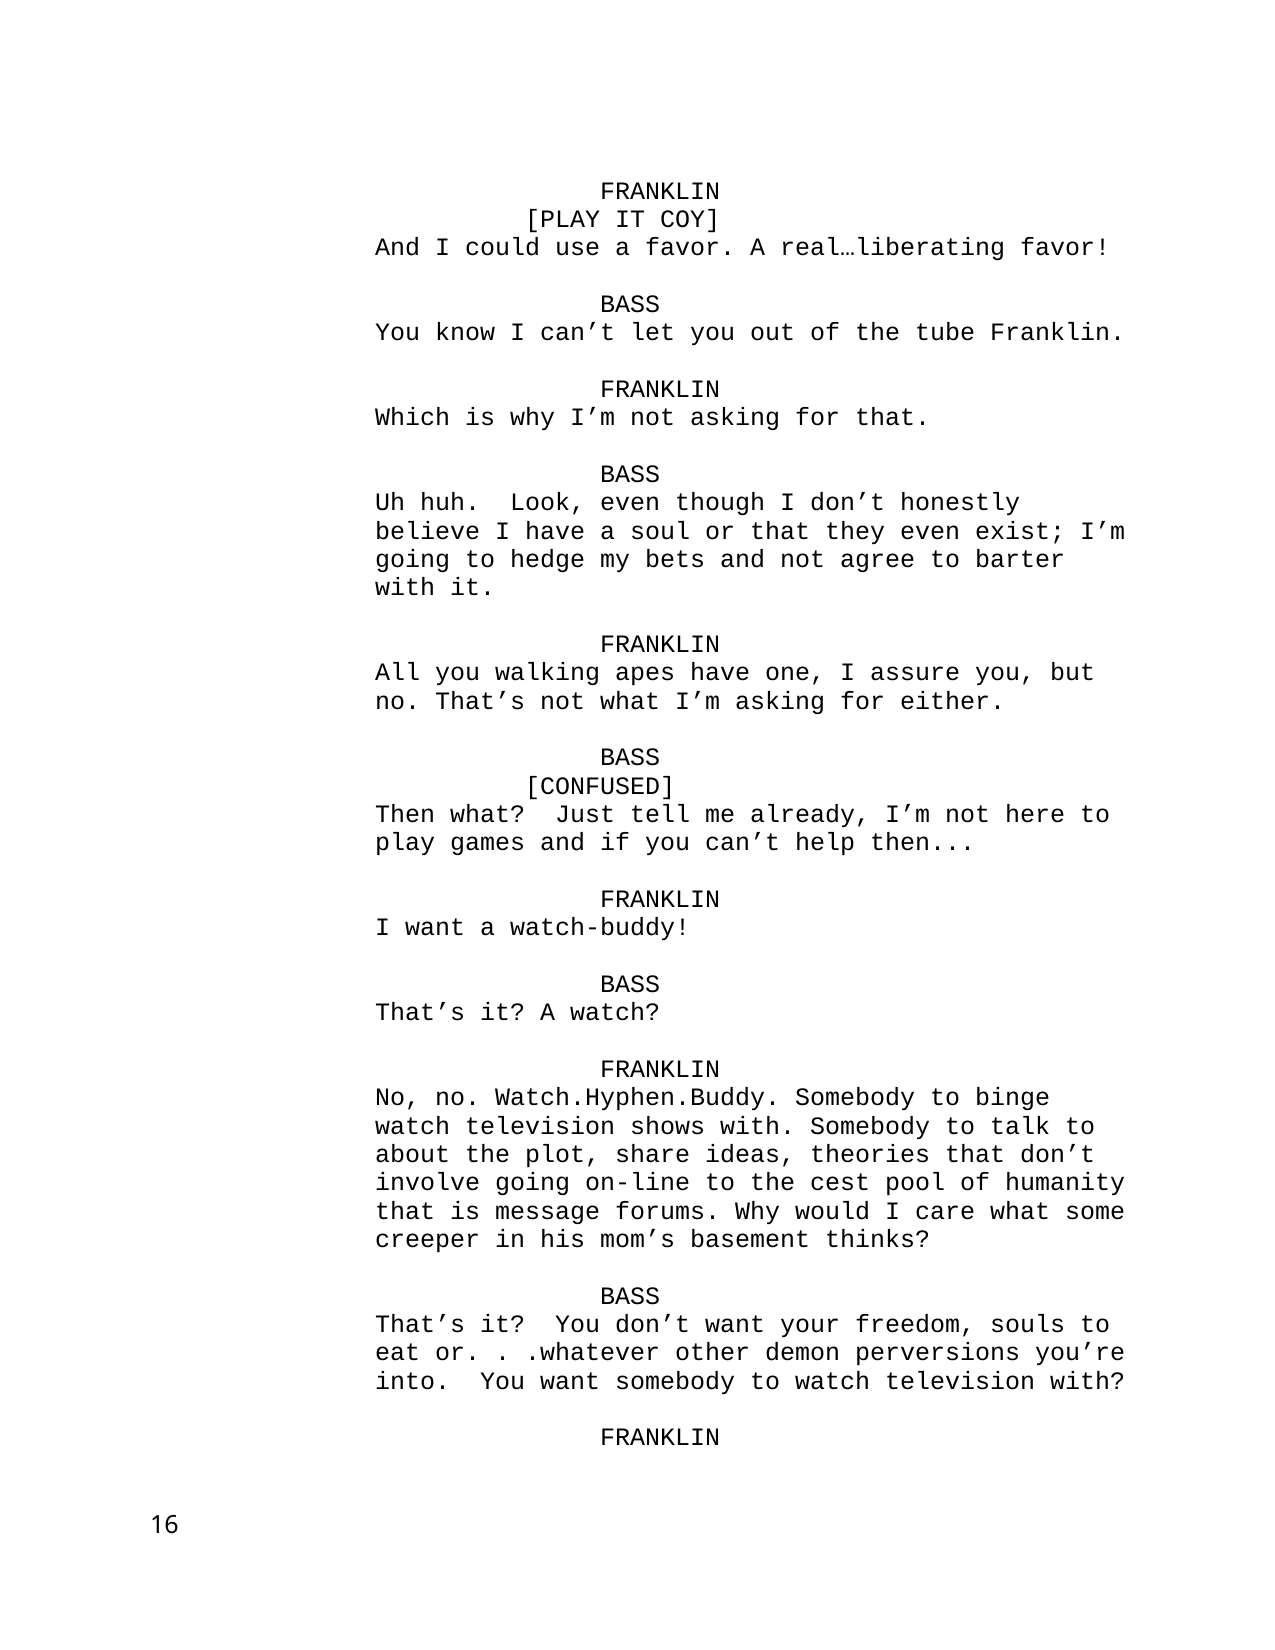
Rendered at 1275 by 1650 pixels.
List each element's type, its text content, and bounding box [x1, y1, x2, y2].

text Uh huh. Look, even though I don’t honestly believe I have a soul or that they even exist; I’m going to hedge my bets and not agree to barter with it. [375, 490, 1125, 603]
text You know I can’t let you out of the tube Franklin. [375, 320, 1125, 348]
text BASS [375, 745, 1125, 773]
text BASS [375, 462, 1125, 490]
text FRANKLIN [375, 632, 1125, 660]
text No, no. Watch.Hyphen.Buddy. Somebody to binge watch television shows with. Somebody to talk to about the plot, share ideas, theories that don’t involve going on-line to the cest pool of humanity that is message forums. Why would I care what some creeper in his mom’s basement thinks? [375, 1085, 1125, 1255]
text FRANKLIN [375, 377, 1125, 405]
text All you walking apes have one, I assure you, but no. That’s not what I’m asking for either. [375, 660, 1125, 717]
text Which is why I’m not asking for that. [375, 405, 1125, 433]
text FRANKLIN [375, 887, 1125, 915]
text That’s it? You don’t want your freedom, souls to eat or. . .whatever other demon perversions you’re into. You want somebody to watch television with? [375, 1312, 1125, 1397]
text FRANKLIN [375, 1057, 1125, 1085]
text And I could use a favor. A real…liberating favor! [375, 235, 1125, 263]
text [PLAY IT COY] [375, 207, 1125, 235]
text BASS [375, 972, 1125, 1000]
text Then what? Just tell me already, I’m not here to play games and if you can’t help then... [375, 802, 1125, 858]
text BASS [375, 1283, 1125, 1312]
text FRANKLIN [375, 178, 1125, 207]
text That’s it? A watch? [375, 1000, 1125, 1028]
text FRANKLIN [375, 1425, 1125, 1453]
text [CONFUSED] [375, 773, 1125, 802]
text BASS [375, 292, 1125, 320]
text I want a watch-buddy! [375, 915, 1125, 943]
